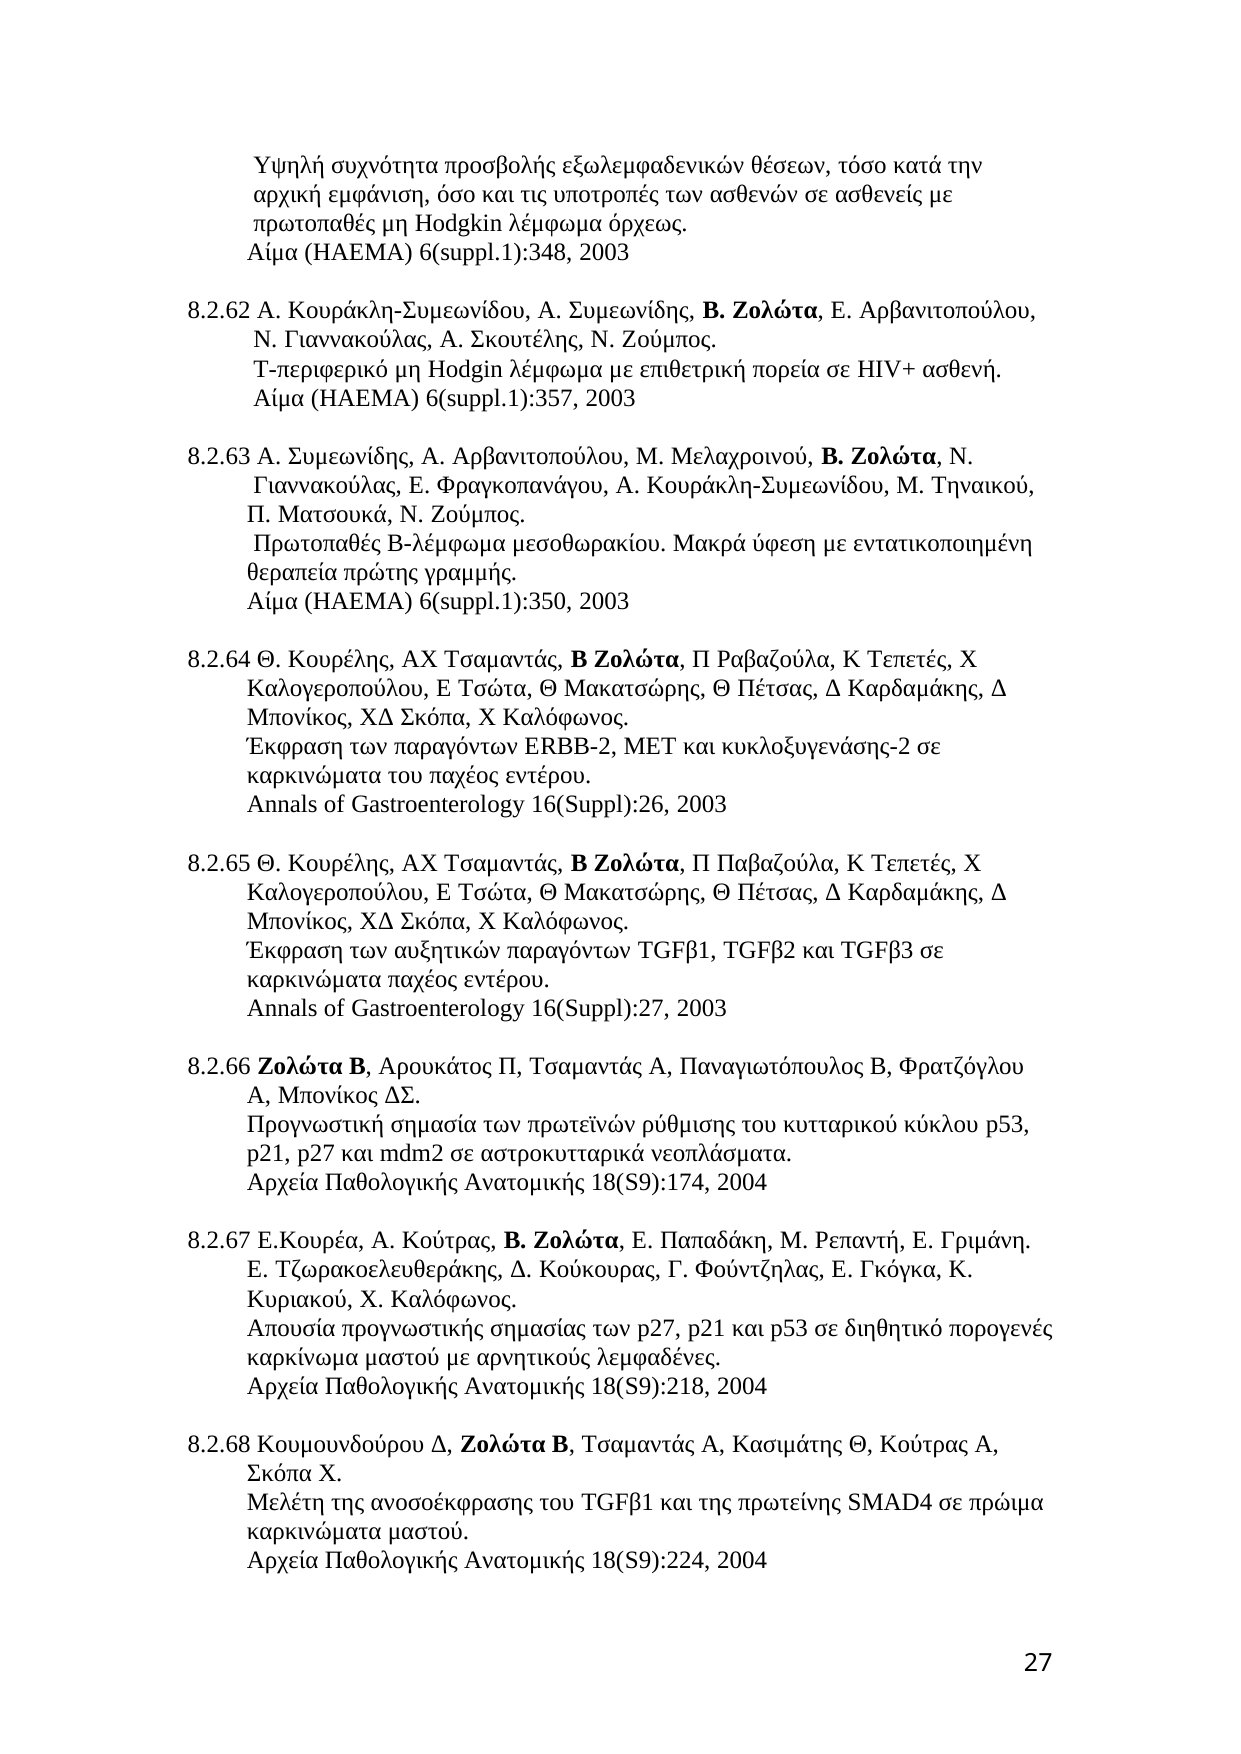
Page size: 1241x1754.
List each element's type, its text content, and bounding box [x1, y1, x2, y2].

text 8.2.63 Α. Συμεωνίδης, Α. Αρβανιτοπούλου, Μ. Μελαχροινού, Β. Ζολώτα, Ν. [187, 441, 1053, 470]
text 8.2.64 Θ. Κουρέλης, ΑΧ Τσαμαντάς, Β Ζολώτα, Π Ραβαζούλα, Κ Τεπετές, Χ [187, 644, 1053, 673]
text Καλογεροπούλου, Ε Τσώτα, Θ Μακατσώρης, Θ Πέτσας, Δ Καρδαμάκης, Δ Μπονίκος, ΧΔ Σκόπα, Χ Καλόφωνος. [247, 673, 1053, 731]
text 8.2.66 Zoλώτα Β, Αρουκάτος Π, Τσαμαντάς Α, Παναγιωτόπουλος Β, Φρατζόγλου [187, 1051, 1053, 1080]
text Αρχεία Παθολογικής Ανατομικής 18(S9):218, 2004 [247, 1371, 1053, 1400]
text Μελέτη της ανοσοέκφρασης του TGFβ1 και της πρωτείνης SMAD4 σε πρώιμα καρκινώματα μαστού. [247, 1487, 1053, 1545]
text Προγνωστική σημασία των πρωτεϊνών ρύθμισης του κυτταρικού κύκλου p53, p21, p27 και mdm2 σε αστροκυτταρικά νεοπλάσματα. [247, 1109, 1053, 1167]
text Υψηλή συχνότητα προσβολής εξωλεμφαδενικών θέσεων, τόσο κατά την [247, 150, 1053, 179]
text 8.2.62 Α. Κουράκλη-Συμεωνίδου, Α. Συμεωνίδης, Β. Ζολώτα, Ε. Αρβανιτοπούλου, [187, 295, 1053, 324]
text 8.2.65 Θ. Κουρέλης, ΑΧ Τσαμαντάς, Β Ζολώτα, Π Παβαζούλα, Κ Τεπετές, Χ [187, 847, 1053, 877]
text Κυριακού, Χ. Καλόφωνος. [247, 1283, 1053, 1312]
text Ε. Τζωρακοελευθεράκης, Δ. Κούκουρας, Γ. Φούντζηλας, Ε. Γκόγκα, Κ. [187, 1254, 1053, 1283]
text Ν. Γιαννακούλας, Α. Σκουτέλης, Ν. Ζούμπος. [187, 324, 1053, 353]
text πρωτοπαθές μη Hodgkin λέμφωμα όρχεως. [247, 208, 1053, 237]
text Έκφραση των αυξητικών παραγόντων TGFβ1, TGFβ2 και TGFβ3 σε καρκινώματα παχέος εντέρου. [247, 935, 1053, 993]
text Annals of Gastroenterology 16(Suppl):27, 2003 [187, 993, 1053, 1022]
text Αίμα (HAEMA) 6(suppl.1):357, 2003 [247, 382, 1053, 412]
text Καλογεροπούλου, Ε Τσώτα, Θ Μακατσώρης, Θ Πέτσας, Δ Καρδαμάκης, Δ Μπονίκος, ΧΔ Σκόπα, Χ Καλόφωνος. [247, 877, 1053, 935]
text Αρχεία Παθολογικής Ανατομικής 18(S9):174, 2004 [247, 1167, 1053, 1196]
text Σκόπα Χ. [187, 1458, 1053, 1487]
text Πρωτοπαθές Β-λέμφωμα μεσοθωρακίου. Μακρά ύφεση με εντατικοποιημένη θεραπεία πρώτης γραμμής. [247, 528, 1053, 586]
text Τ-περιφερικό μη Hodgin λέμφωμα με επιθετρική πορεία σε HIV+ ασθενή. [187, 353, 1053, 382]
text Απουσία προγνωστικής σημασίας των p27, p21 και p53 σε διηθητικό πορογενές καρκίνωμα μαστού με αρνητικούς λεμφαδένες. [247, 1312, 1053, 1371]
text Αρχεία Παθολογικής Ανατομικής 18(S9):224, 2004 [247, 1545, 1053, 1574]
text Γιαννακούλας, Ε. Φραγκοπανάγου, Α. Κουράκλη-Συμεωνίδου, Μ. Τηναικού, Π. Ματσουκά, Ν. Ζούμπος. [247, 470, 1053, 528]
text Annals of Gastroenterology 16(Suppl):26, 2003 [247, 789, 1053, 818]
text 8.2.68 Κουμουνδούρου Δ, Ζολώτα Β, Τσαμαντάς Α, Κασιμάτης Θ, Κούτρας Α, [187, 1429, 1053, 1458]
text Α, Μπονίκος ΔΣ. [187, 1080, 1053, 1109]
text Αίμα (HAEMA) 6(suppl.1):348, 2003 [247, 237, 1053, 266]
text Έκφραση των παραγόντων ΕRΒΒ-2, ΜΕΤ και κυκλοξυγενάσης-2 σε καρκινώματα του παχέος εντέρου. [247, 731, 1053, 789]
text αρχική εμφάνιση, όσο και τις υποτροπές των ασθενών σε ασθενείς με [247, 179, 1053, 208]
text 8.2.67 E.Κουρέα, Α. Κούτρας, Β. Ζολώτα, Ε. Παπαδάκη, Μ. Ρεπαντή, Ε. Γριμάνη. [187, 1225, 1053, 1254]
text Αίμα (HAEMA) 6(suppl.1):350, 2003 [247, 586, 1053, 615]
